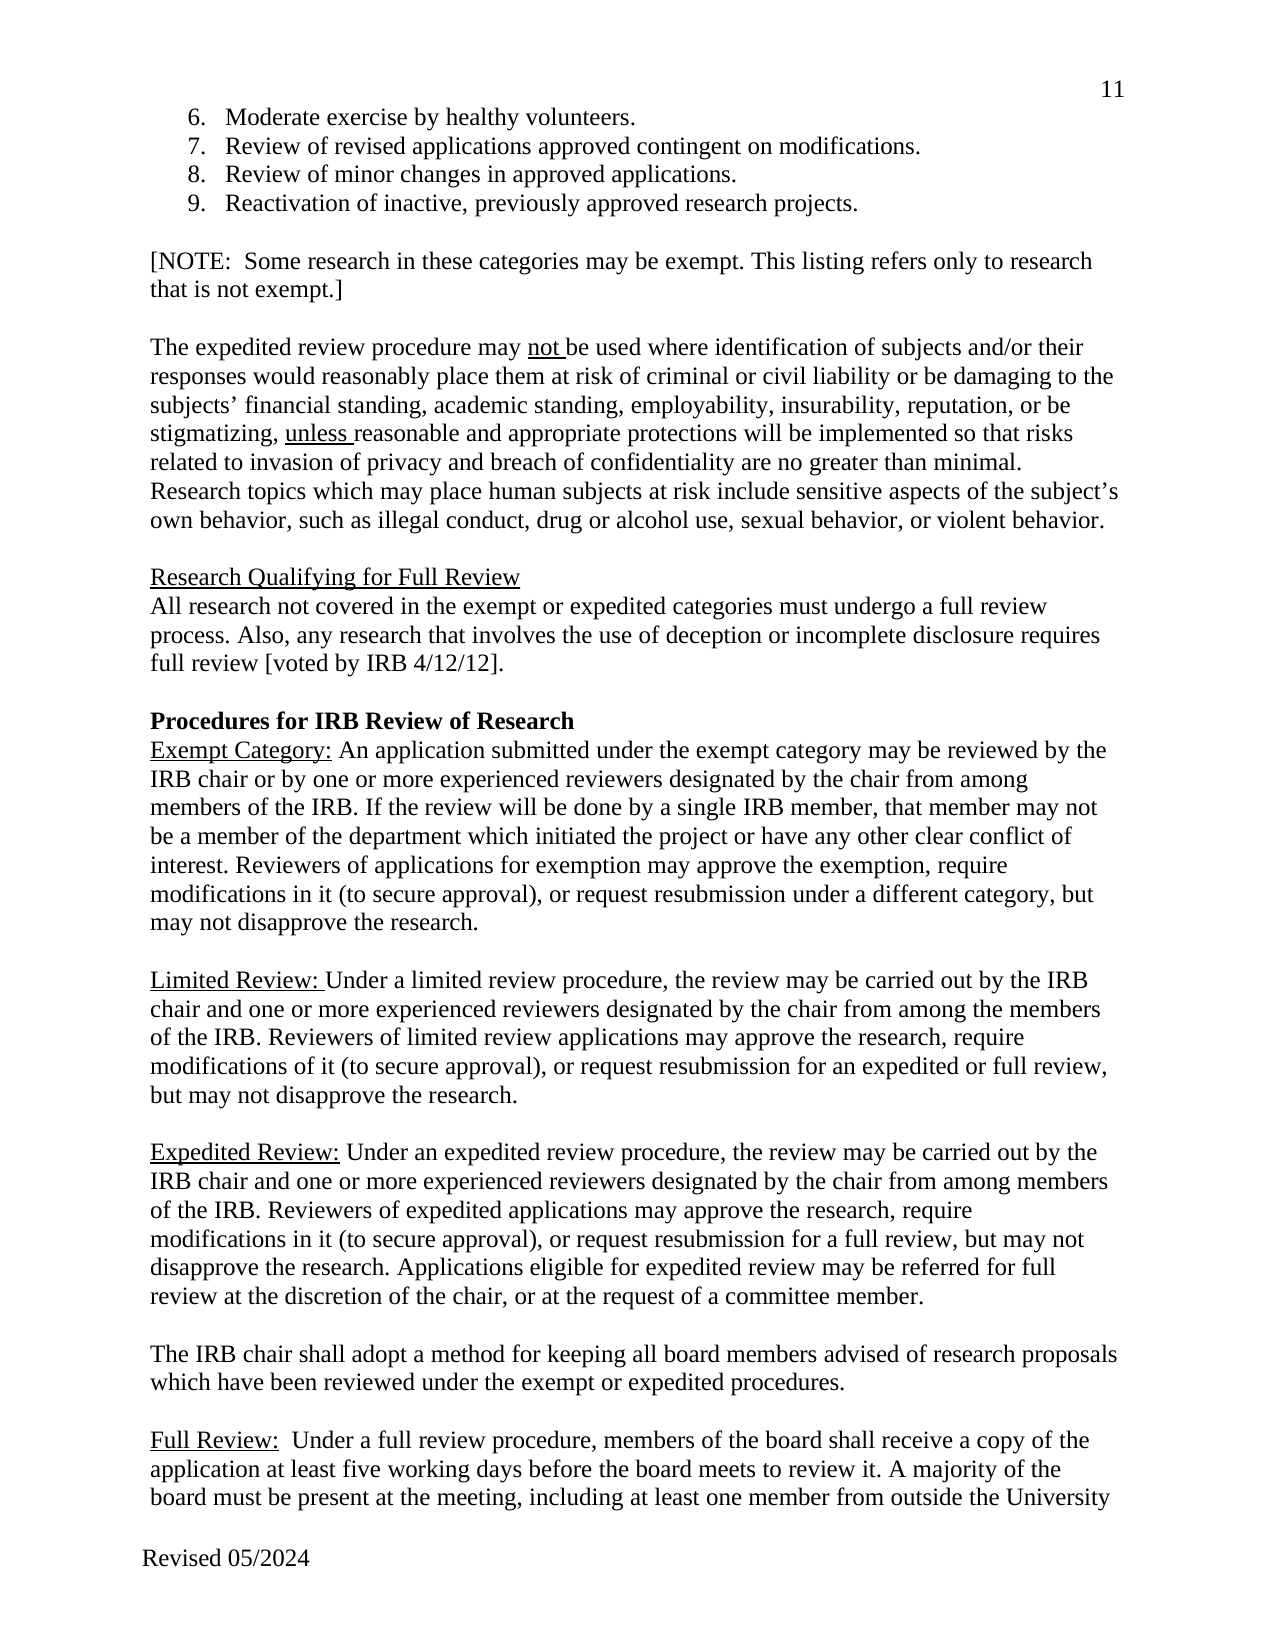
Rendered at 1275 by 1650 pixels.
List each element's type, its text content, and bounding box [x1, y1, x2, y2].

text Limited Review: Under a limited review procedure, the review may be carried out by the IRB chair and one or more experienced reviewers designated by the chair from among the members of the IRB. Reviewers of limited review applications may approve the research, require modifications of it (to secure approval), or request resubmission for an expedited or full review, but may not disapprove the research. [150, 965, 1117, 1109]
text [NOTE: Some research in these categories may be exempt. This listing refers only to research that is not exempt.] [150, 246, 1117, 303]
text Research Qualifying for Full Review [150, 562, 1123, 591]
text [150, 1425, 1117, 1511]
list Moderate exercise by healthy volunteers. [187, 102, 1137, 131]
text The IRB chair shall adopt a method for keeping all board members advised of research proposals which have been reviewed under the exempt or expedited procedures. [150, 1339, 1123, 1396]
list Review of revised applications approved contingent on modifications. [187, 131, 1137, 159]
subtitle Procedures for IRB Review of Research [150, 706, 1137, 735]
text Expedited Review: Under an expedited review procedure, the review may be carried out by the IRB chair and one or more experienced reviewers designated by the chair from among members of the IRB. Reviewers of expedited applications may approve the research, require modifications in it (to secure approval), or request resubmission for a full review, but may not disapprove the research. Applications eligible for expedited review may be referred for full review at the discretion of the chair, or at the request of a committee member. [150, 1137, 1110, 1310]
text The expedited review procedure may not be used where identification of subjects and/or their responses would reasonably place them at risk of criminal or civil liability or be damaging to the subjects’ financial standing, academic standing, employability, insurability, reputation, or be stigmatizing, unless reasonable and appropriate protections will be implemented so that risks related to invasion of privacy and breach of confidentiality are no greater than minimal. [150, 332, 1117, 476]
list Reactivation of inactive, previously approved research projects. [187, 188, 1137, 217]
list Review of minor changes in approved applications. [187, 159, 1137, 188]
text All research not covered in the exempt or expedited categories must undergo a full review process. Also, any research that involves the use of deception or incomplete disclosure requires full review [voted by IRB 4/12/12]. [150, 591, 1117, 677]
text Research topics which may place human subjects at risk include sensitive aspects of the subject’s own behavior, such as illegal conduct, drug or alcohol use, sexual behavior, or violent behavior. [150, 476, 1123, 533]
text Exempt Category: An application submitted under the exempt category may be reviewed by the IRB chair or by one or more experienced reviewers designated by the chair from among members of the IRB. If the review will be done by a single IRB member, that member may not be a member of the department which initiated the project or have any other clear conflict of interest. Reviewers of applications for exemption may approve the exemption, require modifications in it (to secure approval), or request resubmission under a different category, but may not disapprove the research. [150, 735, 1113, 936]
